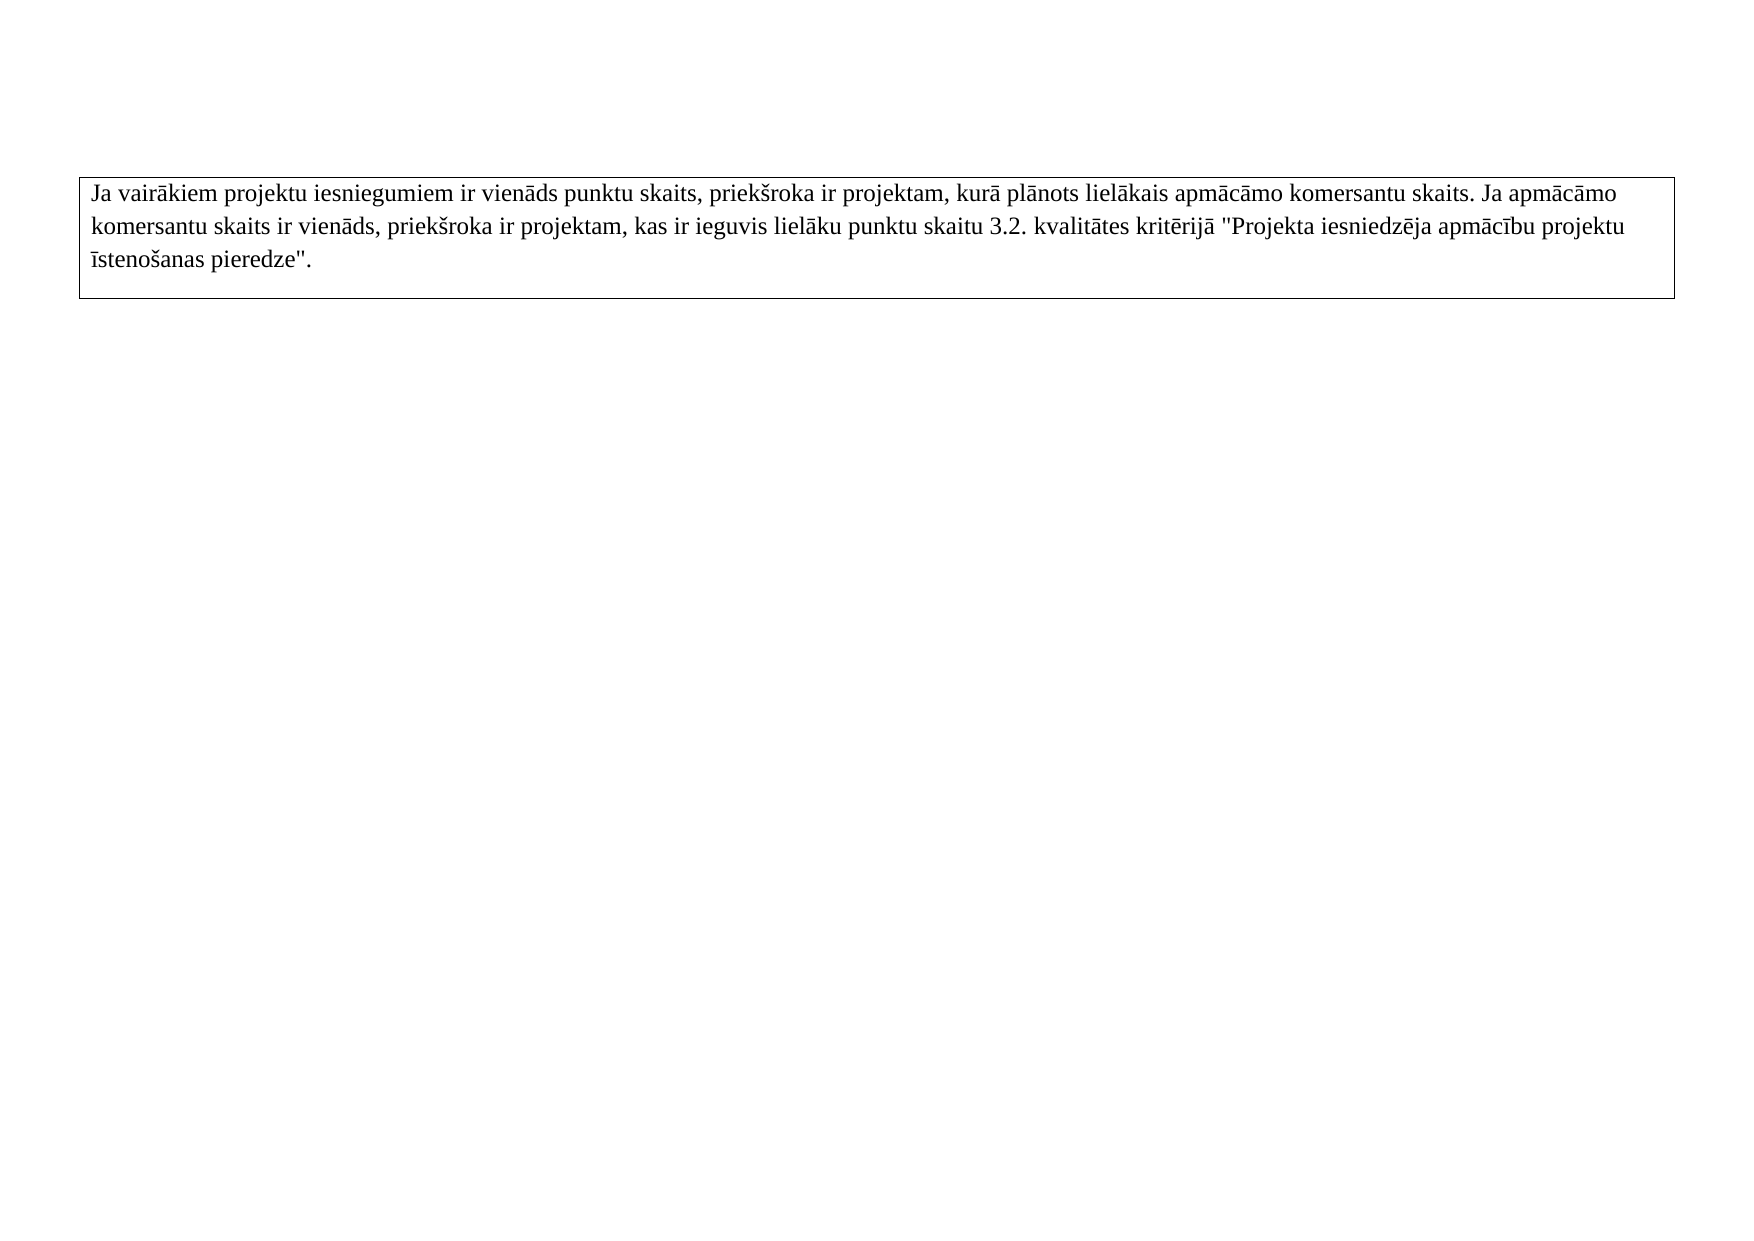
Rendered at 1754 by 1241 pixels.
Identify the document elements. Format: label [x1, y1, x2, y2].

table_header [80, 178, 1674, 298]
